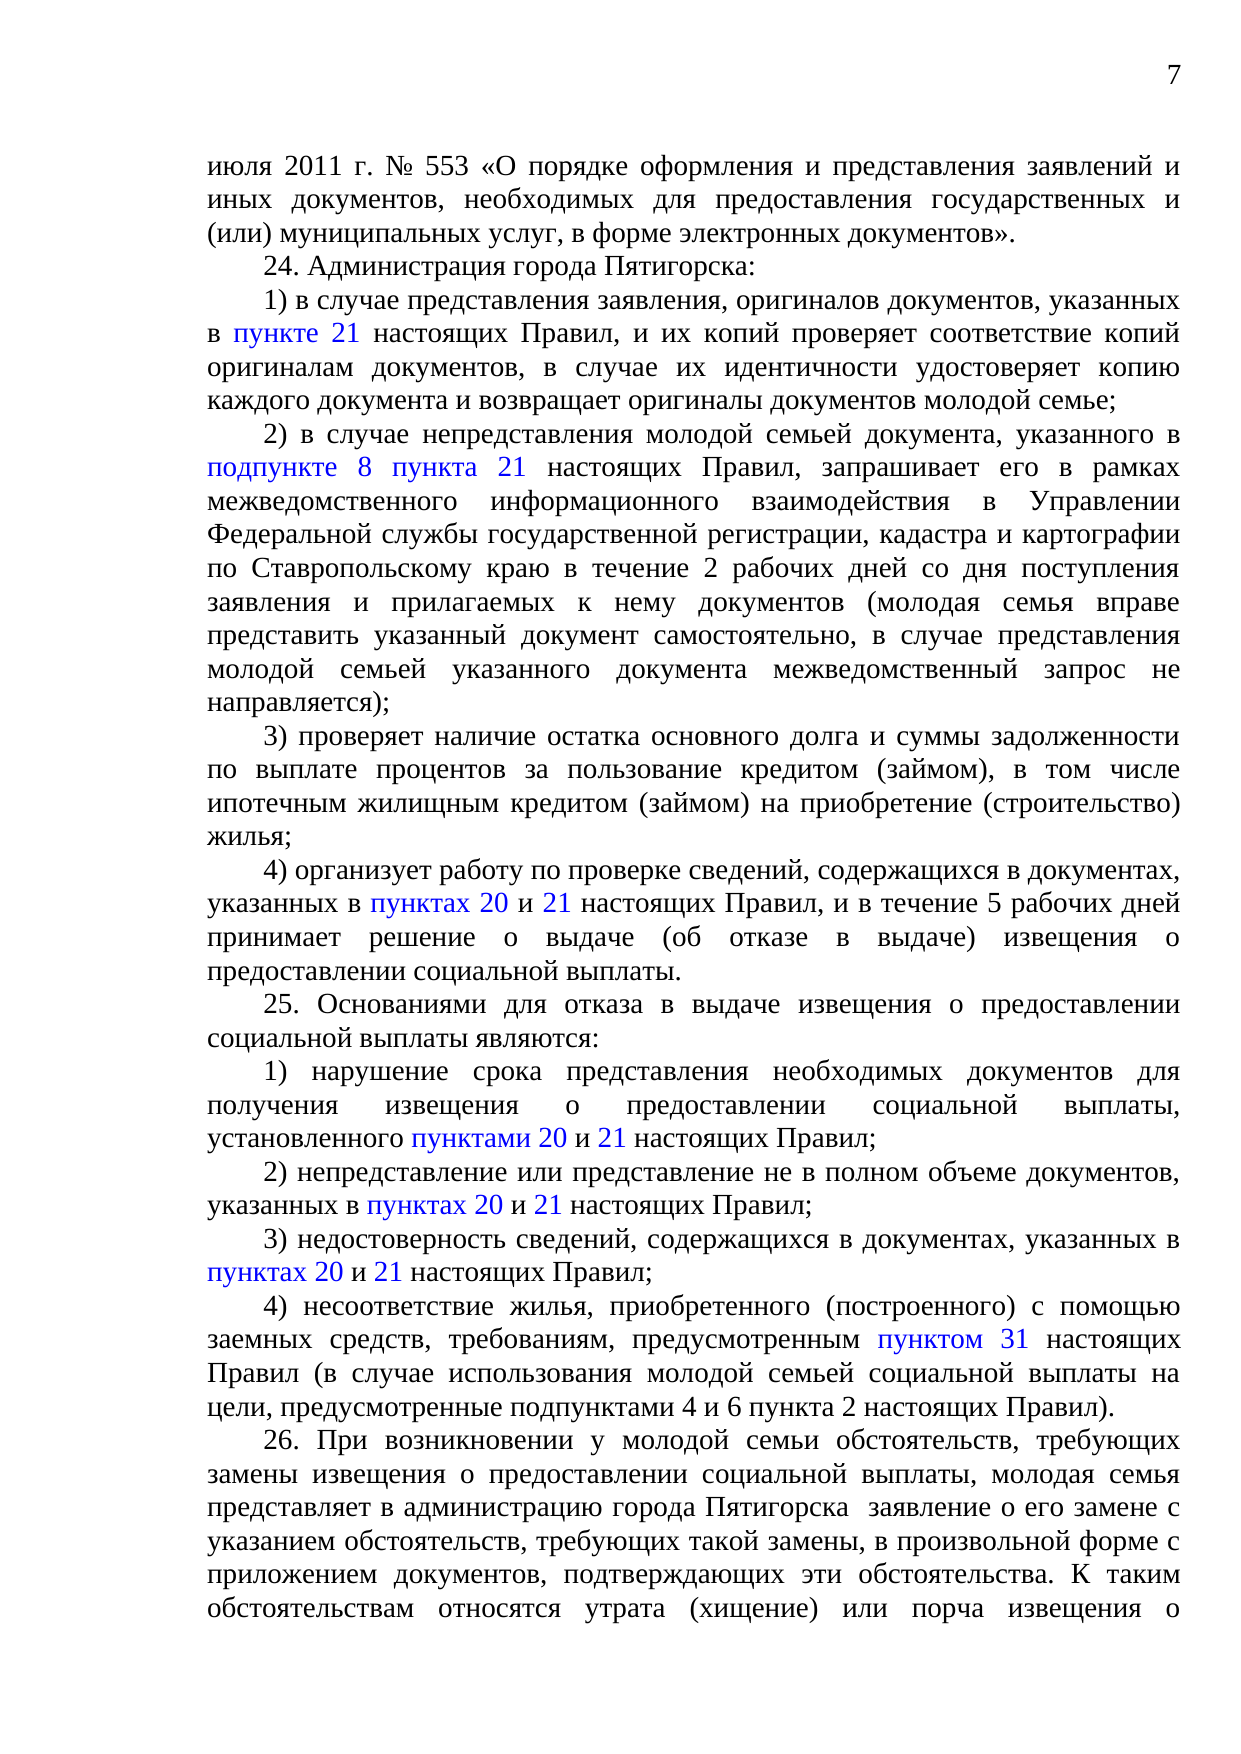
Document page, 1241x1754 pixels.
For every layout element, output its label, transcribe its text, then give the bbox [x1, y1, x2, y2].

text 24. Администрация города Пятигорска: [207, 248, 1181, 282]
text 3) проверяет наличие остатка основного долга и суммы задолженности по выплате процентов за пользование кредитом (займом), в том числе ипотечным жилищным кредитом (займом) на приобретение (строительство) жилья; [207, 718, 1181, 852]
text 1) нарушение срока представления необходимых документов для получения извещения о предоставлении социальной выплаты, установленного пунктами 20 и 21 настоящих Правил; [207, 1053, 1181, 1154]
text 25. Основаниями для отказа в выдаче извещения о предоставлении социальной выплаты являются: [207, 986, 1181, 1053]
text 4) несоответствие жилья, приобретенного (построенного) с помощью заемных средств, требованиям, предусмотренным пунктом 31 настоящих Правил (в случае использования молодой семьей социальной выплаты на цели, предусмотренные подпунктами 4 и 6 пункта 2 настоящих Правил). [207, 1288, 1181, 1422]
text 2) в случае непредставления молодой семьей документа, указанного в подпункте 8 пункта 21 настоящих Правил, запрашивает его в рамках межведомственного информационного взаимодействия в Управлении Федеральной службы государственной регистрации, кадастра и картографии по Ставропольскому краю в течение 2 рабочих дней со дня поступления заявления и прилагаемых к нему документов (молодая семья вправе представить указанный документ самостоятельно, в случае представления молодой семьей указанного документа межведомственный запрос не направляется); [207, 416, 1181, 718]
text 4) организует работу по проверке сведений, содержащихся в документах, указанных в пунктах 20 и 21 настоящих Правил, и в течение 5 рабочих дней принимает решение о выдаче (об отказе в выдаче) извещения о предоставлении социальной выплаты. [207, 852, 1181, 986]
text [207, 148, 1181, 248]
text 1) в случае представления заявления, оригиналов документов, указанных в пункте 21 настоящих Правил, и их копий проверяет соответствие копий оригиналам документов, в случае их идентичности удостоверяет копию каждого документа и возвращает оригиналы документов молодой семье; [207, 282, 1181, 416]
text 3) недостоверность сведений, содержащихся в документах, указанных в пунктах 20 и 21 настоящих Правил; [207, 1221, 1181, 1288]
text 2) непредставление или представление не в полном объеме документов, указанных в пунктах 20 и 21 настоящих Правил; [207, 1154, 1181, 1221]
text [207, 1422, 1181, 1623]
